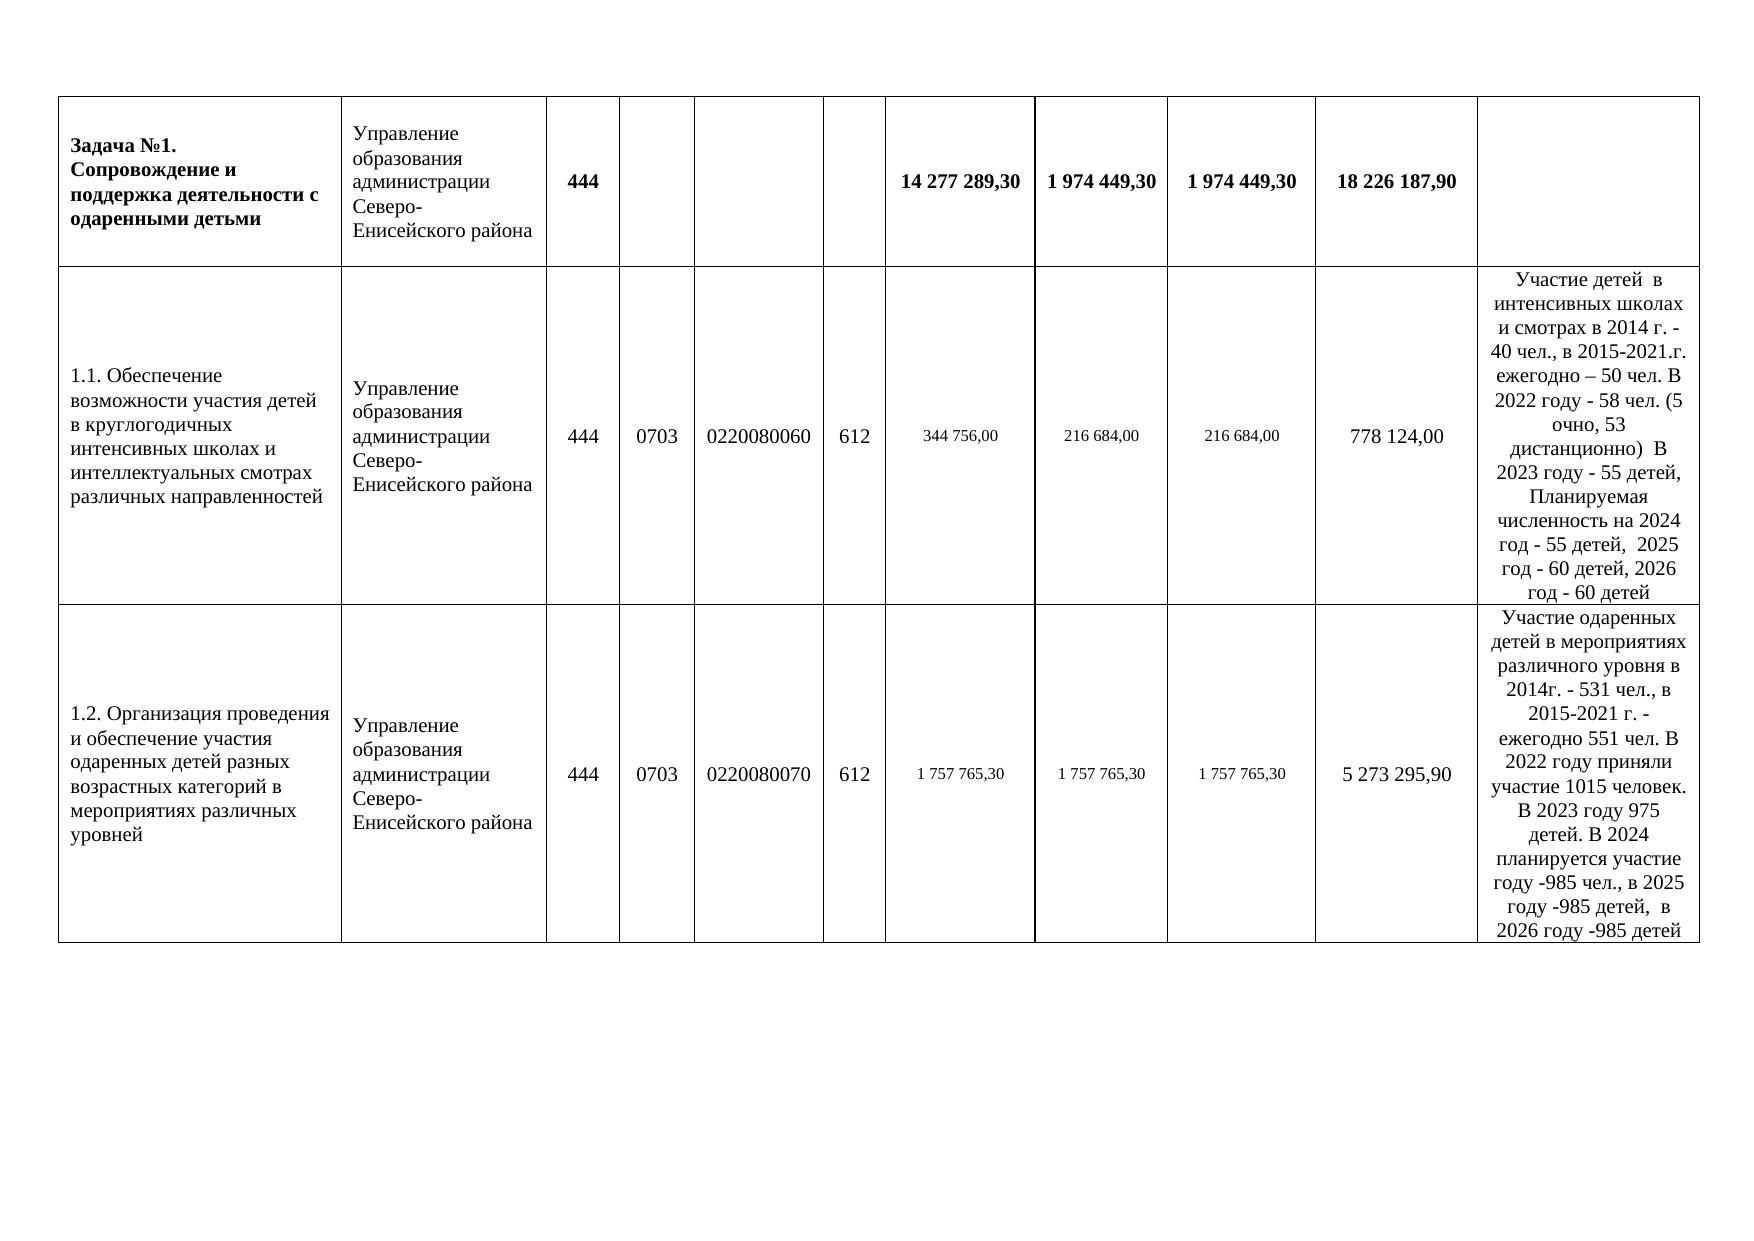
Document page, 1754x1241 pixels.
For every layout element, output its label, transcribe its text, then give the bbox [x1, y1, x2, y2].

table_cell Задача №1. Сопровождение и поддержка деятельности с одаренными детьми [59, 97, 341, 266]
table_cell 0703 [620, 605, 694, 942]
table_cell [620, 97, 694, 266]
table_cell Управление образования администрации Северо-Енисейского района [342, 267, 546, 604]
table_cell Участие одаренных детей в мероприятиях различного уровня в 2014г. - 531 чел., в 2015-2021 г. - ежегодно 551 чел. В 2022 году приняли участие 1015 человек. В 2023 году 975 детей. В 2024 планируется участие году -985 чел., в 2025 году -985 детей, в 2026 году -985 детей [1478, 605, 1699, 942]
table_cell Управление образования администрации Северо-Енисейского района [342, 97, 546, 266]
table_cell 14 277 289,30 [886, 97, 1034, 266]
table_cell 612 [824, 267, 885, 604]
table_cell Участие детей в интенсивных школах и смотрах в 2014 г. - 40 чел., в 2015-2021.г. ежегодно – 50 чел. В 2022 году - 58 чел. (5 очно, 53 дистанционно) В 2023 году - 55 детей, Планируемая численность на 2024 год - 55 детей, 2025 год - 60 детей, 2026 год - 60 детей [1478, 267, 1699, 604]
table_cell 1.2. Организация проведения и обеспечение участия одаренных детей разных возрастных категорий в мероприятиях различных уровней [59, 605, 341, 942]
table_cell 444 [547, 605, 619, 942]
table_cell 778 124,00 [1316, 267, 1477, 604]
table_cell 0220080070 [695, 605, 823, 942]
table_cell 18 226 187,90 [1316, 97, 1477, 266]
table_cell [824, 97, 885, 266]
table_cell 0220080060 [695, 267, 823, 604]
table_cell 0703 [620, 267, 694, 604]
table_cell [1478, 97, 1699, 266]
table_cell 1 757 765,30 [1036, 605, 1167, 942]
table_cell 1 757 765,30 [886, 605, 1034, 942]
table_cell 216 684,00 [1168, 267, 1315, 604]
table_cell 5 273 295,90 [1316, 605, 1477, 942]
table_cell 1 974 449,30 [1036, 97, 1167, 266]
table_cell 612 [824, 605, 885, 942]
table_cell [695, 97, 823, 266]
table_cell 1 974 449,30 [1168, 97, 1315, 266]
table_cell 444 [547, 267, 619, 604]
table_cell 444 [547, 97, 619, 266]
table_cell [342, 605, 546, 942]
table_cell 216 684,00 [1036, 267, 1167, 604]
table_cell 344 756,00 [886, 267, 1034, 604]
table_cell 1.1. Обеспечение возможности участия детей в круглогодичных интенсивных школах и интеллектуальных смотрах различных направленностей [59, 267, 341, 604]
table_cell 1 757 765,30 [1168, 605, 1315, 942]
